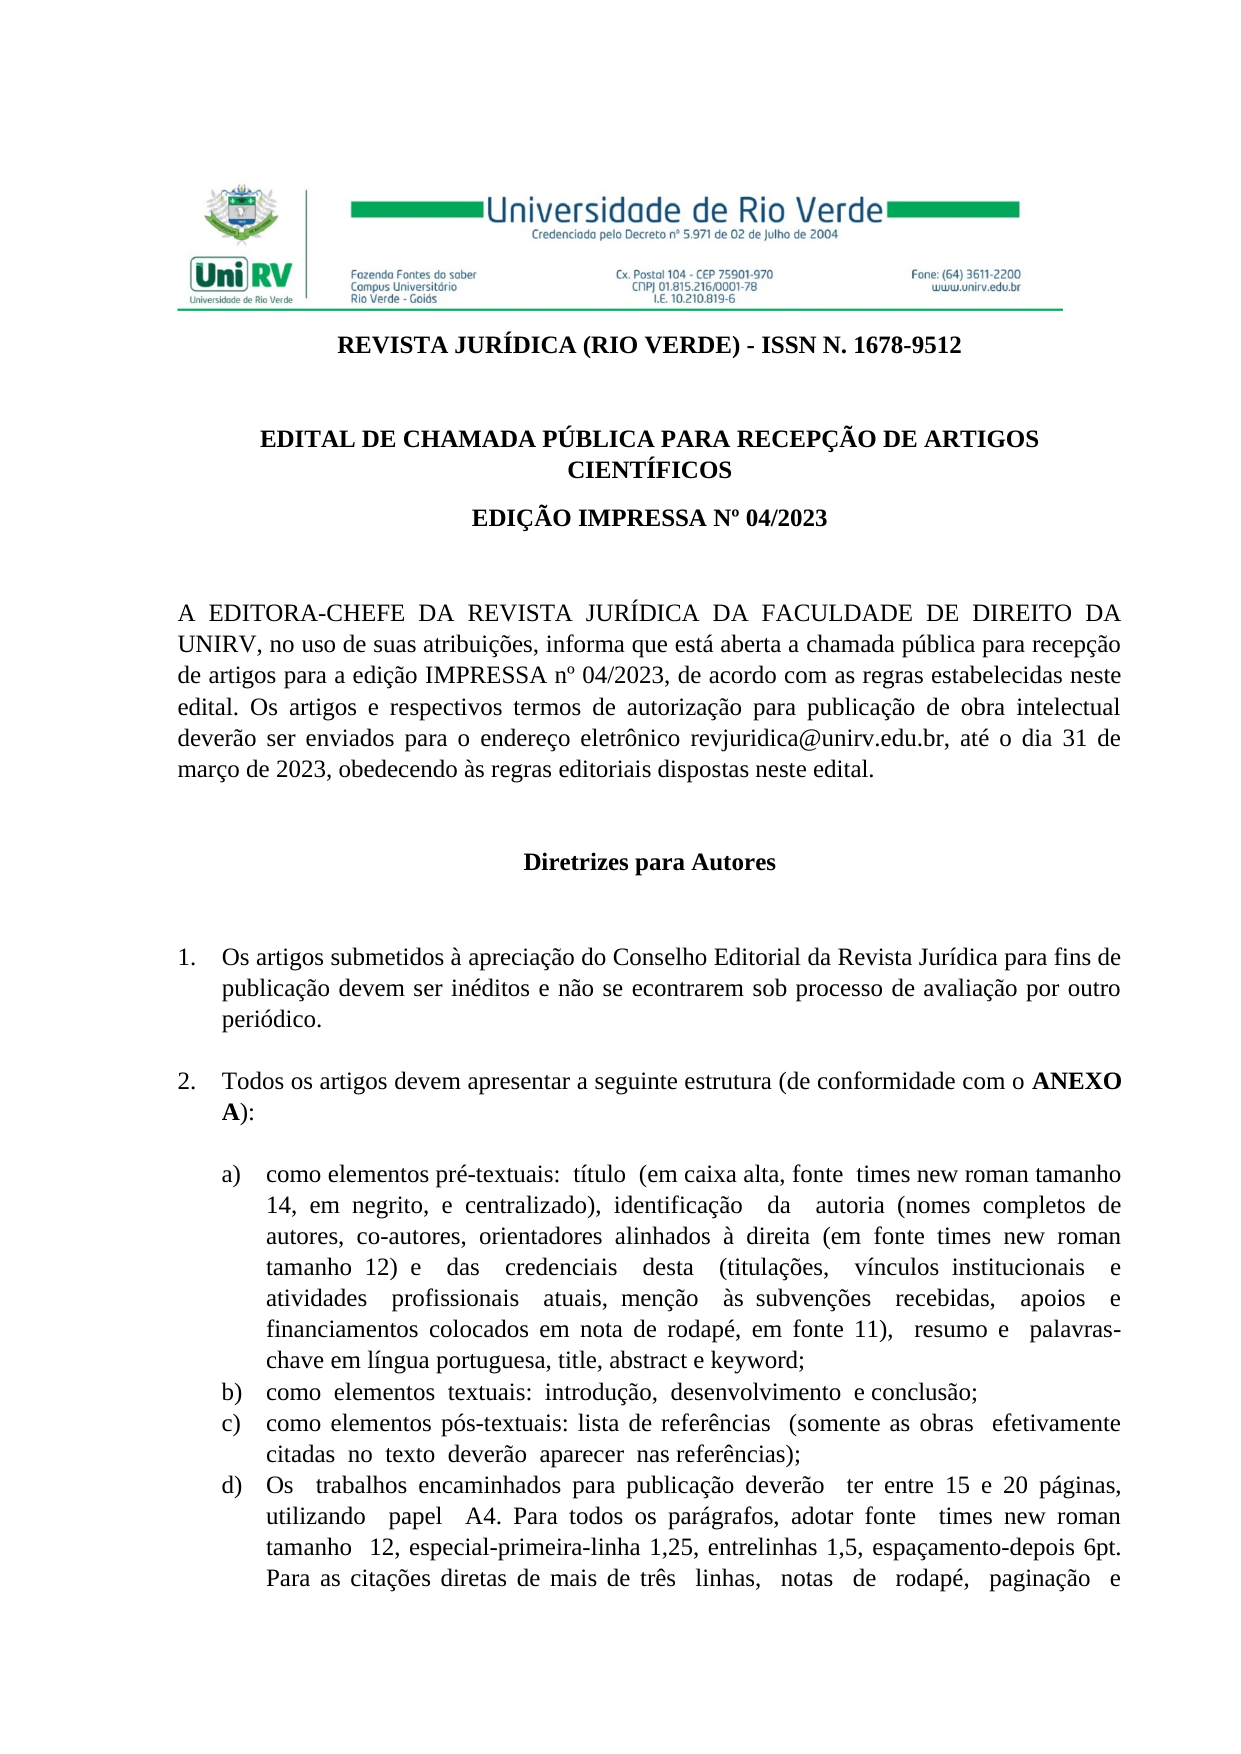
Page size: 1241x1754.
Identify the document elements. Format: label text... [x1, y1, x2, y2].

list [221, 1470, 1122, 1592]
list Os artigos submetidos à apreciação do Conselho Editorial da Revista Jurídica para fins de publicação devem ser inéditos e não se econtrarem sob processo de avaliação por outro periódico. [177, 942, 1122, 1033]
text EDITAL DE CHAMADA PÚBLICA PARA RECEPÇÃO DE ARTIGOS CIENTÍFICOS [177, 424, 1122, 484]
picture [177, 177, 1063, 311]
list Todos os artigos devem apresentar a seguinte estrutura (de conformidade com o ANEXO A): [177, 1066, 1122, 1126]
list como elementos textuais: introdução, desenvolvimento e conclusão; [221, 1377, 1122, 1405]
text A EDITORA-CHEFE DA REVISTA JURÍDICA DA FACULDADE DE DIREITO DA UNIRV, no uso de suas atribuições, informa que está aberta a chamada pública para recepção de artigos para a edição IMPRESSA nº 04/2023, de acordo com as regras estabelecidas neste edital. Os artigos e respectivos termos de autorização para publicação de obra intelectual deverão ser enviados para o endereço eletrônico revjuridica@unirv.edu.br, até o dia 31 de março de 2023, obedecendo às regras editoriais dispostas neste edital. [177, 598, 1122, 782]
text Diretrizes para Autores [177, 847, 1122, 875]
text EDIÇÃO IMPRESSA Nº 04/2023 [177, 503, 1122, 532]
list como elementos pré-textuais: título (em caixa alta, fonte times new roman tamanho 14, em negrito, e centralizado), identificação da autoria (nomes completos de autores, co-autores, orientadores alinhados à direita (em fonte times new roman tamanho 12) e das credenciais desta (titulações, vínculos institucionais e atividades profissionais atuais, menção às subvenções recebidas, apoios e financiamentos colocados em nota de rodapé, em fonte 11), resumo e palavras-chave em língua portuguesa, title, abstract e keyword; [221, 1159, 1122, 1374]
text REVISTA JURÍDICA (RIO VERDE) - ISSN N. 1678-9512 [177, 330, 1122, 358]
list como elementos pós-textuais: lista de referências (somente as obras efetivamente citadas no texto deverão aparecer nas referências); [221, 1408, 1122, 1467]
